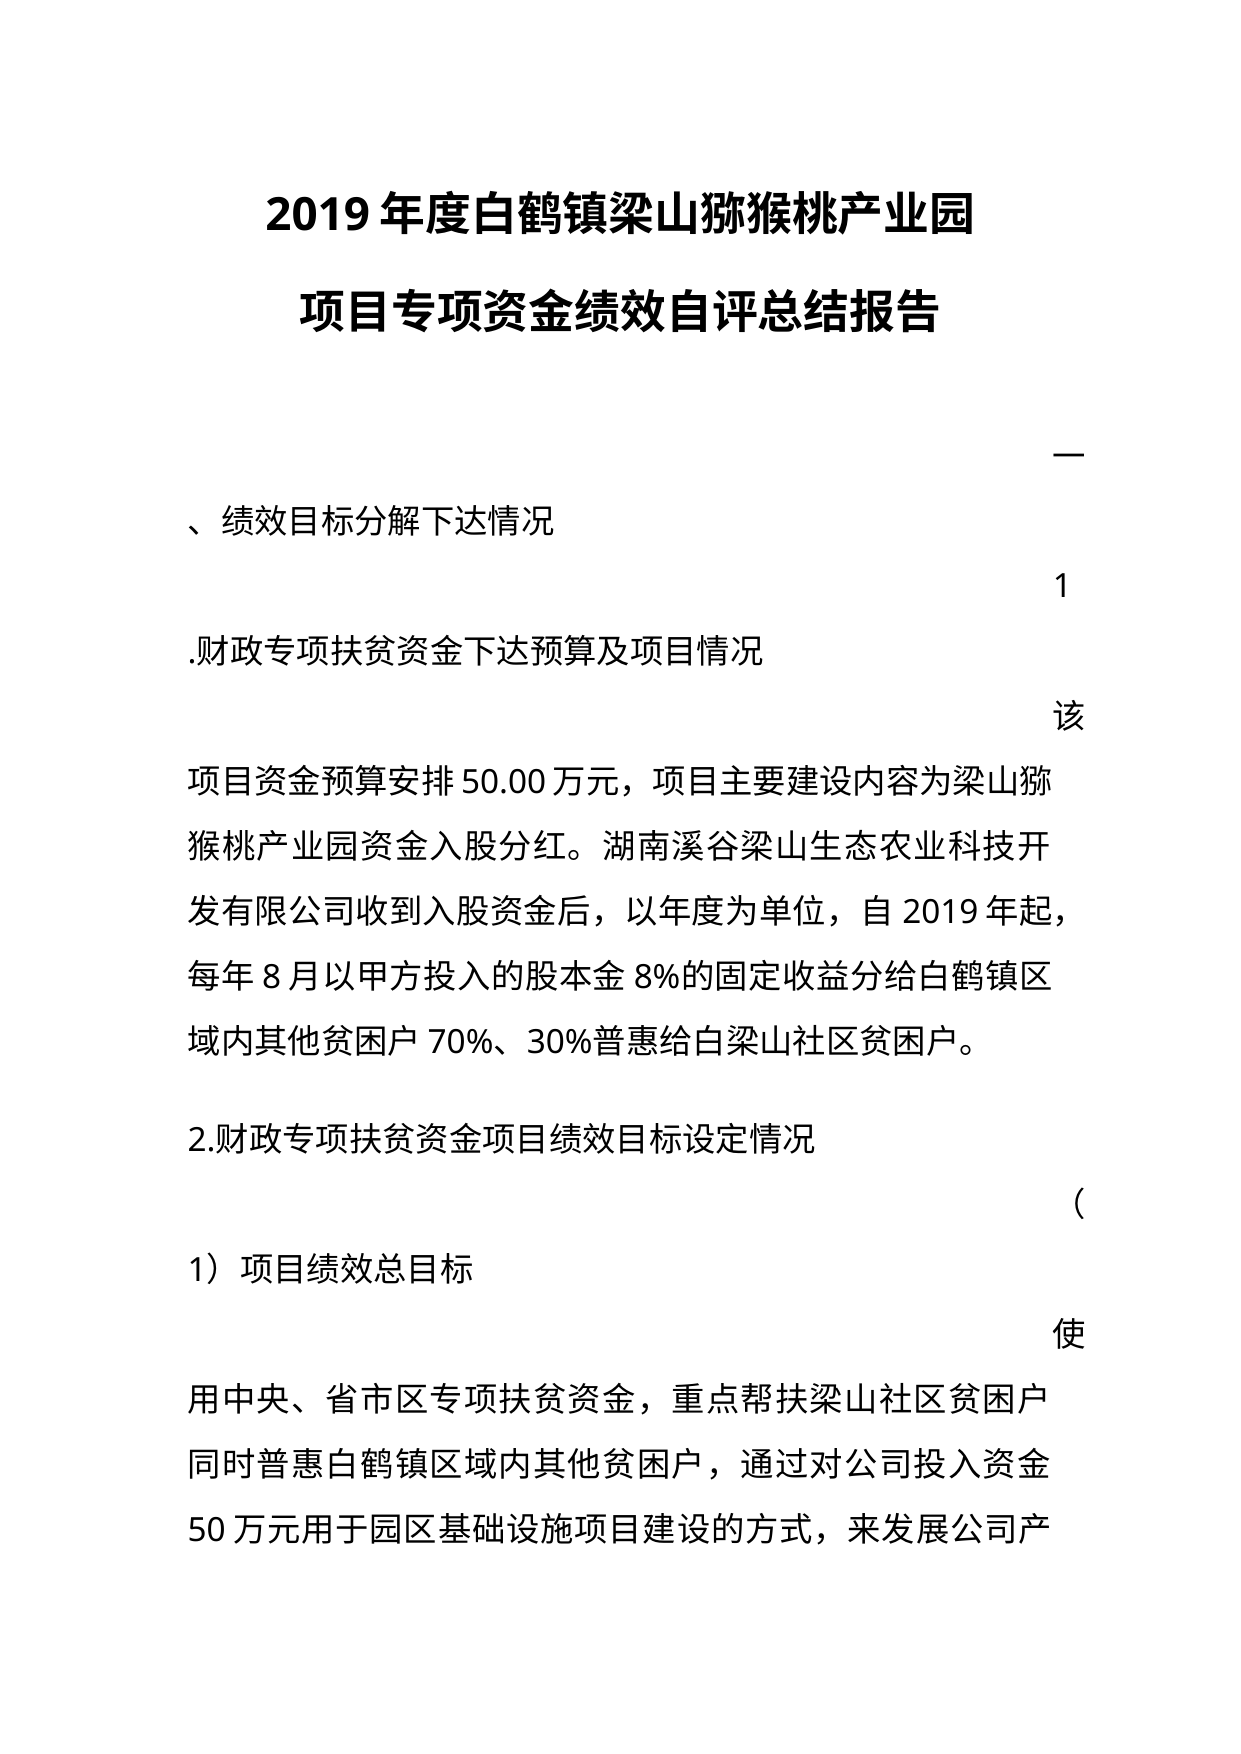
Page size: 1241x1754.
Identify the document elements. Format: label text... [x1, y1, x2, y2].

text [187, 1299, 1053, 1559]
text 该项目资金预算安排50.00万元，项目主要建设内容为梁山猕猴桃产业园资金入股分红。湖南溪谷梁山生态农业科技开发有限公司收到入股资金后，以年度为单位，自2019年起，每年8月以甲方投入的股本金8%的固定收益分给白鹤镇区域内其他贫困户70%、30%普惠给白梁山社区贫困户。 [187, 682, 1053, 1072]
text 2.财政专项扶贫资金项目绩效目标设定情况 [187, 1072, 1053, 1169]
text 1.财政专项扶贫资金下达预算及项目情况 [187, 552, 1053, 682]
text 项目专项资金绩效自评总结报告 [187, 259, 1053, 357]
text 2019年度白鹤镇梁山猕猴桃产业园 [187, 162, 1053, 259]
text 一、绩效目标分解下达情况 [187, 422, 1053, 552]
text （1）项目绩效总目标 [187, 1169, 1053, 1299]
